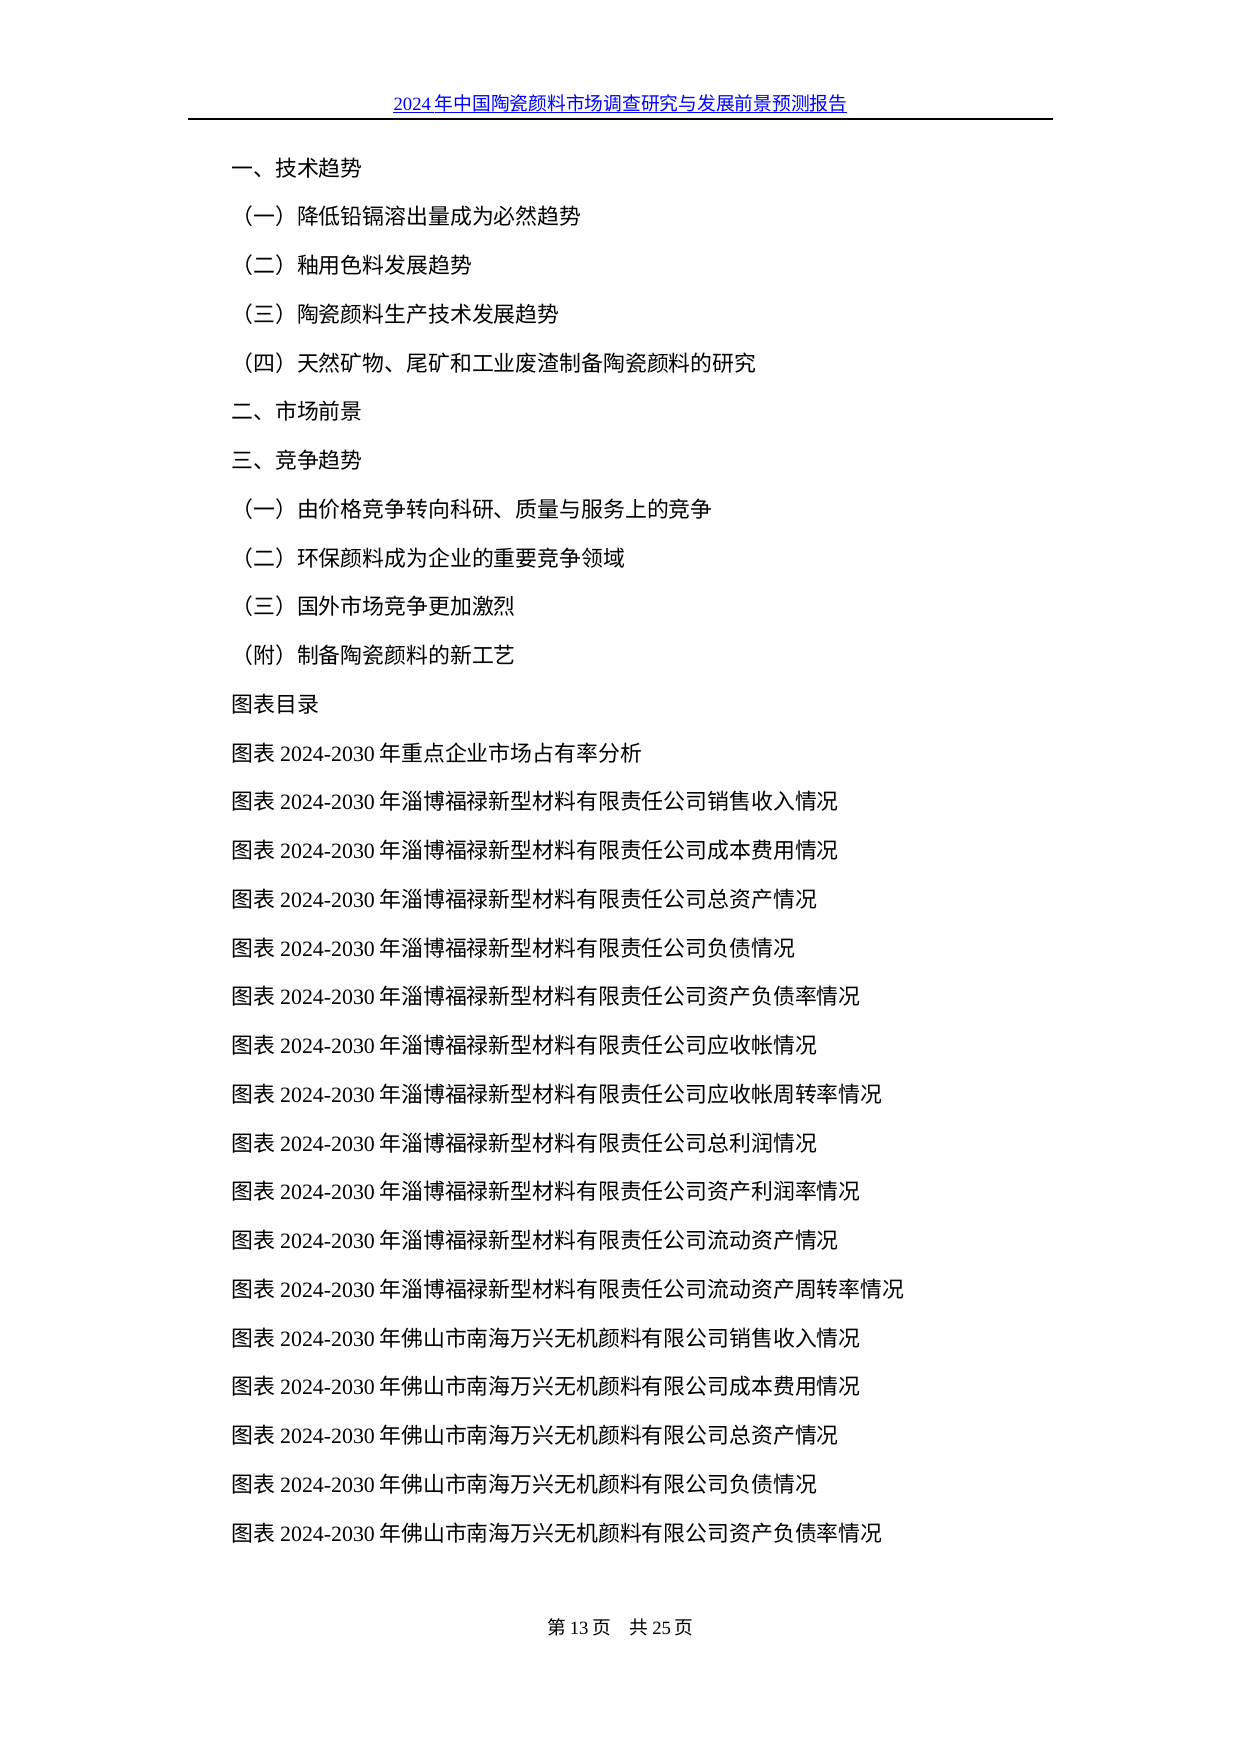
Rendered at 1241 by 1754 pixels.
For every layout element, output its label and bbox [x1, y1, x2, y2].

text [187, 150, 1053, 1548]
